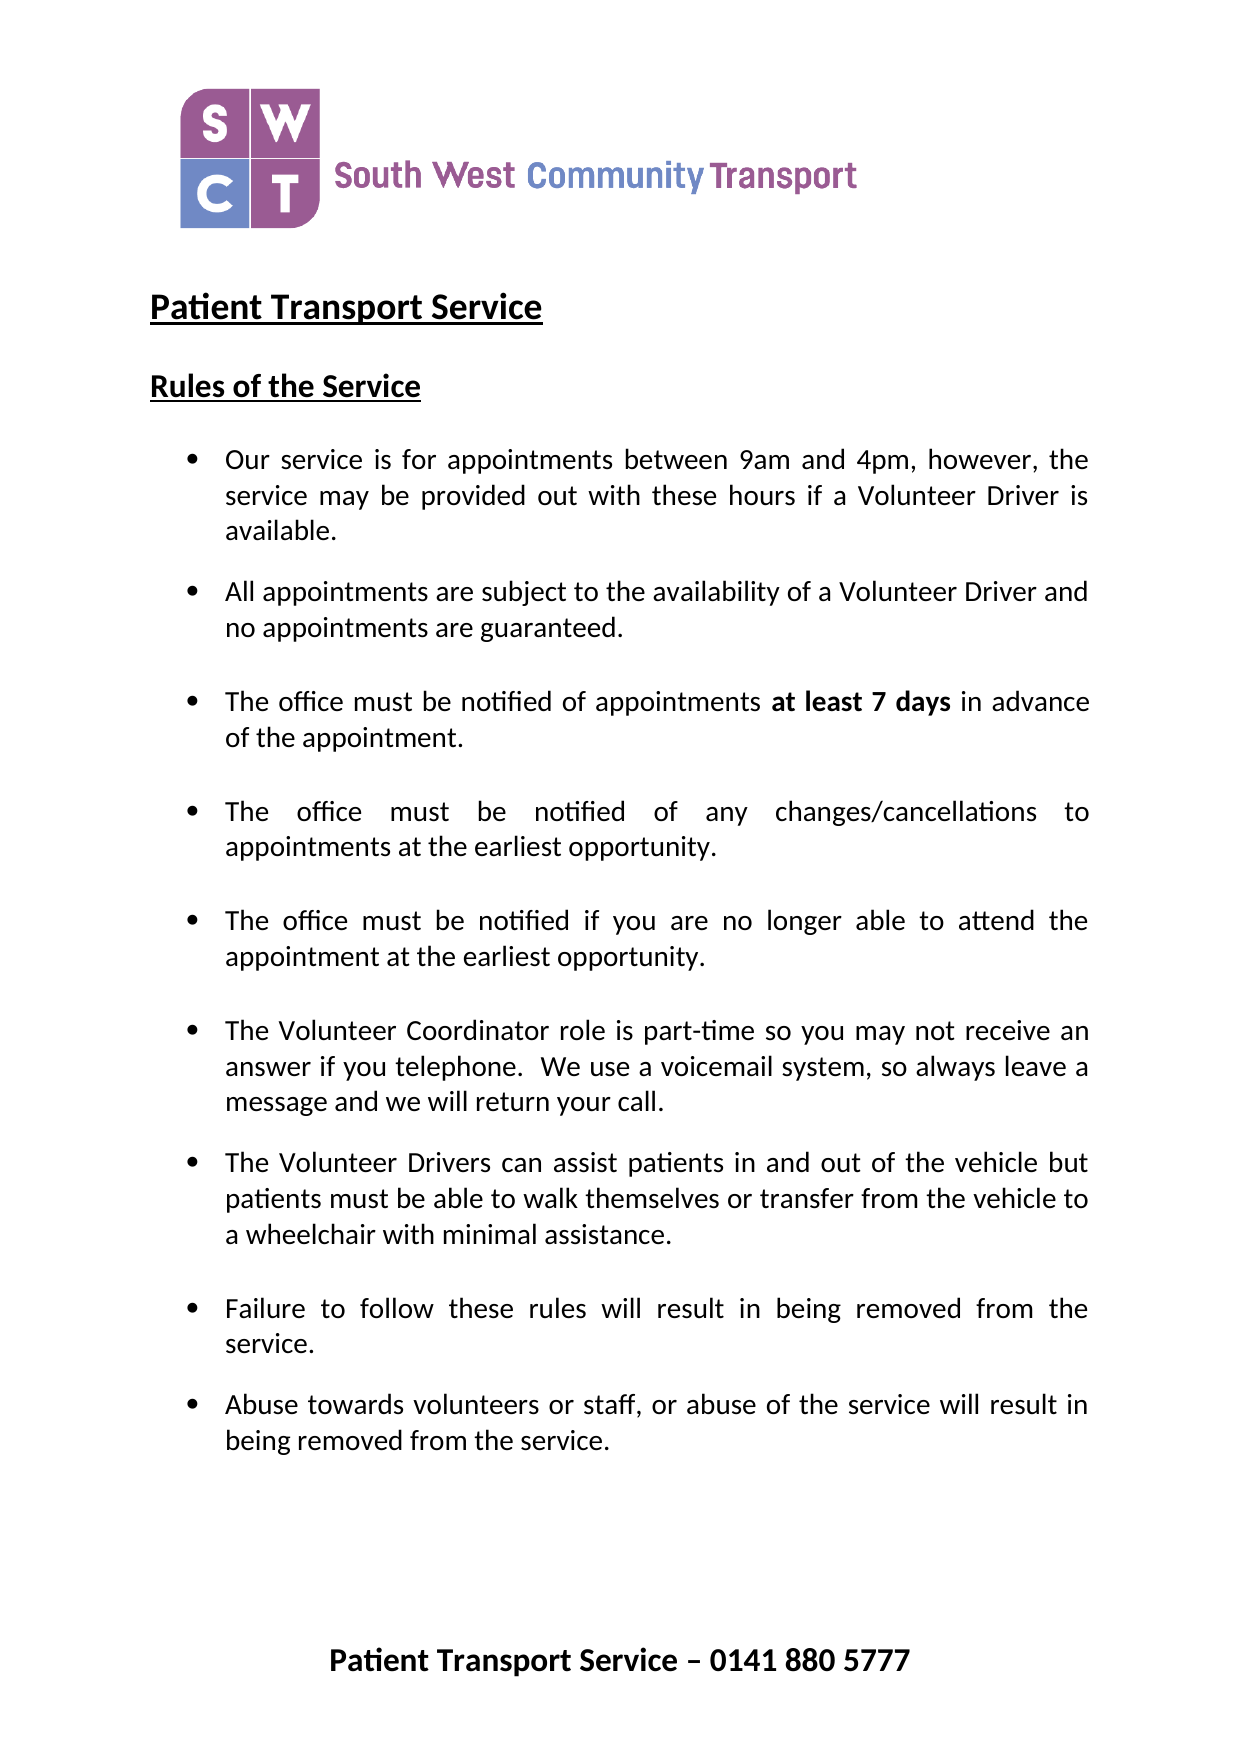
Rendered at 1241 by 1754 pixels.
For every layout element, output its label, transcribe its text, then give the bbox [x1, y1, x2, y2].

list The office must be notified of any changes/cancellations to appointments at the earliest opportunity. [187, 793, 1090, 864]
list All appointments are subject to the availability of a Volunteer Driver and no appointments are guaranteed. [187, 573, 1090, 645]
list The Volunteer Drivers can assist patients in and out of the vehicle but patients must be able to walk themselves or transfer from the vehicle to a wheelchair with minimal assistance. [187, 1144, 1090, 1251]
text Patient Transport Service [150, 283, 1090, 329]
text Rules of the Service [150, 365, 1090, 406]
list Our service is for appointments between 9am and 4pm, however, the service may be provided out with these hours if a Volunteer Driver is available. [187, 441, 1090, 548]
list Abuse towards volunteers or staff, or abuse of the service will result in being removed from the service. [187, 1386, 1090, 1458]
list Failure to follow these rules will result in being removed from the service. [187, 1290, 1090, 1361]
picture [150, 75, 910, 238]
list The office must be notified if you are no longer able to attend the appointment at the earliest opportunity. [187, 902, 1090, 974]
list The office must be notified of appointments at least 7 days in advance of the appointment. [187, 683, 1090, 754]
list The Volunteer Coordinator role is part-time so you may not receive an answer if you telephone. We use a voicemail system, so always leave a message and we will return your call. [187, 1012, 1090, 1119]
